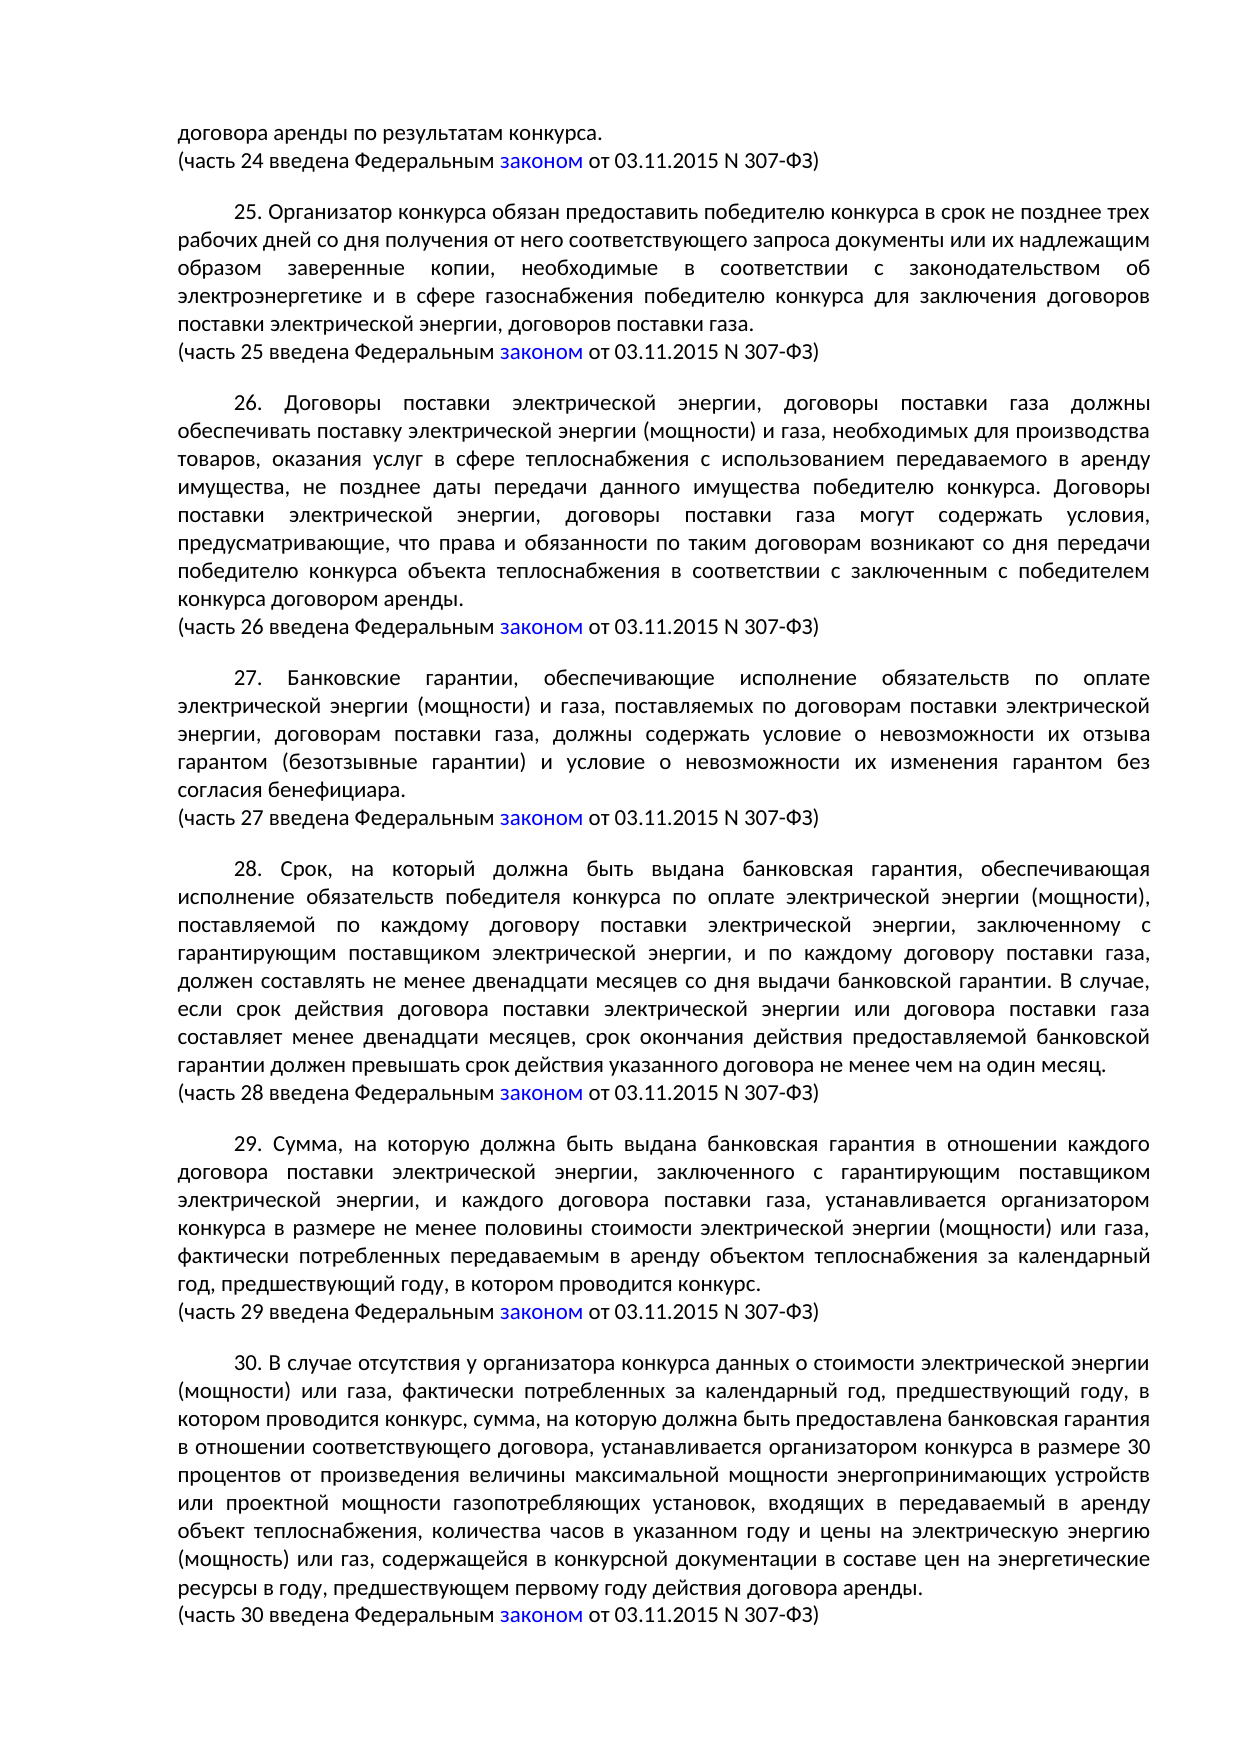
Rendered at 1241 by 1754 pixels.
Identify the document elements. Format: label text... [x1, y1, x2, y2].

text (часть 30 введена Федеральным законом от 03.11.2015 N 307-ФЗ) [177, 1601, 1152, 1629]
text (часть 24 введена Федеральным законом от 03.11.2015 N 307-ФЗ) [177, 146, 1152, 174]
text (часть 29 введена Федеральным законом от 03.11.2015 N 307-ФЗ) [177, 1297, 1152, 1326]
text 30. В случае отсутствия у организатора конкурса данных о стоимости электрической энергии (мощности) или газа, фактически потребленных за календарный год, предшествующий году, в котором проводится конкурс, сумма, на которую должна быть предоставлена банковская гарантия в отношении соответствующего договора, устанавливается организатором конкурса в размере 30 процентов от произведения величины максимальной мощности энергопринимающих устройств или проектной мощности газопотребляющих установок, входящих в передаваемый в аренду объект теплоснабжения, количества часов в указанном году и цены на электрическую энергию (мощность) или газ, содержащейся в конкурсной документации в составе цен на энергетические ресурсы в году, предшествующем первому году действия договора аренды. [177, 1348, 1152, 1601]
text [177, 118, 1152, 146]
text 27. Банковские гарантии, обеспечивающие исполнение обязательств по оплате электрической энергии (мощности) и газа, поставляемых по договорам поставки электрической энергии, договорам поставки газа, должны содержать условие о невозможности их отзыва гарантом (безотзывные гарантии) и условие о невозможности их изменения гарантом без согласия бенефициара. [177, 663, 1152, 803]
text 28. Срок, на который должна быть выдана банковская гарантия, обеспечивающая исполнение обязательств победителя конкурса по оплате электрической энергии (мощности), поставляемой по каждому договору поставки электрической энергии, заключенному с гарантирующим поставщиком электрической энергии, и по каждому договору поставки газа, должен составлять не менее двенадцати месяцев со дня выдачи банковской гарантии. В случае, если срок действия договора поставки электрической энергии или договора поставки газа составляет менее двенадцати месяцев, срок окончания действия предоставляемой банковской гарантии должен превышать срок действия указанного договора не менее чем на один месяц. [177, 854, 1152, 1078]
text (часть 26 введена Федеральным законом от 03.11.2015 N 307-ФЗ) [177, 612, 1152, 640]
text 25. Организатор конкурса обязан предоставить победителю конкурса в срок не позднее трех рабочих дней со дня получения от него соответствующего запроса документы или их надлежащим образом заверенные копии, необходимые в соответствии с законодательством об электроэнергетике и в сфере газоснабжения победителю конкурса для заключения договоров поставки электрической энергии, договоров поставки газа. [177, 197, 1152, 337]
text (часть 27 введена Федеральным законом от 03.11.2015 N 307-ФЗ) [177, 803, 1152, 831]
text (часть 28 введена Федеральным законом от 03.11.2015 N 307-ФЗ) [177, 1078, 1152, 1106]
text (часть 25 введена Федеральным законом от 03.11.2015 N 307-ФЗ) [177, 337, 1152, 365]
text 26. Договоры поставки электрической энергии, договоры поставки газа должны обеспечивать поставку электрической энергии (мощности) и газа, необходимых для производства товаров, оказания услуг в сфере теплоснабжения с использованием передаваемого в аренду имущества, не позднее даты передачи данного имущества победителю конкурса. Договоры поставки электрической энергии, договоры поставки газа могут содержать условия, предусматривающие, что права и обязанности по таким договорам возникают со дня передачи победителю конкурса объекта теплоснабжения в соответствии с заключенным с победителем конкурса договором аренды. [177, 388, 1152, 612]
text 29. Сумма, на которую должна быть выдана банковская гарантия в отношении каждого договора поставки электрической энергии, заключенного с гарантирующим поставщиком электрической энергии, и каждого договора поставки газа, устанавливается организатором конкурса в размере не менее половины стоимости электрической энергии (мощности) или газа, фактически потребленных передаваемым в аренду объектом теплоснабжения за календарный год, предшествующий году, в котором проводится конкурс. [177, 1129, 1152, 1297]
